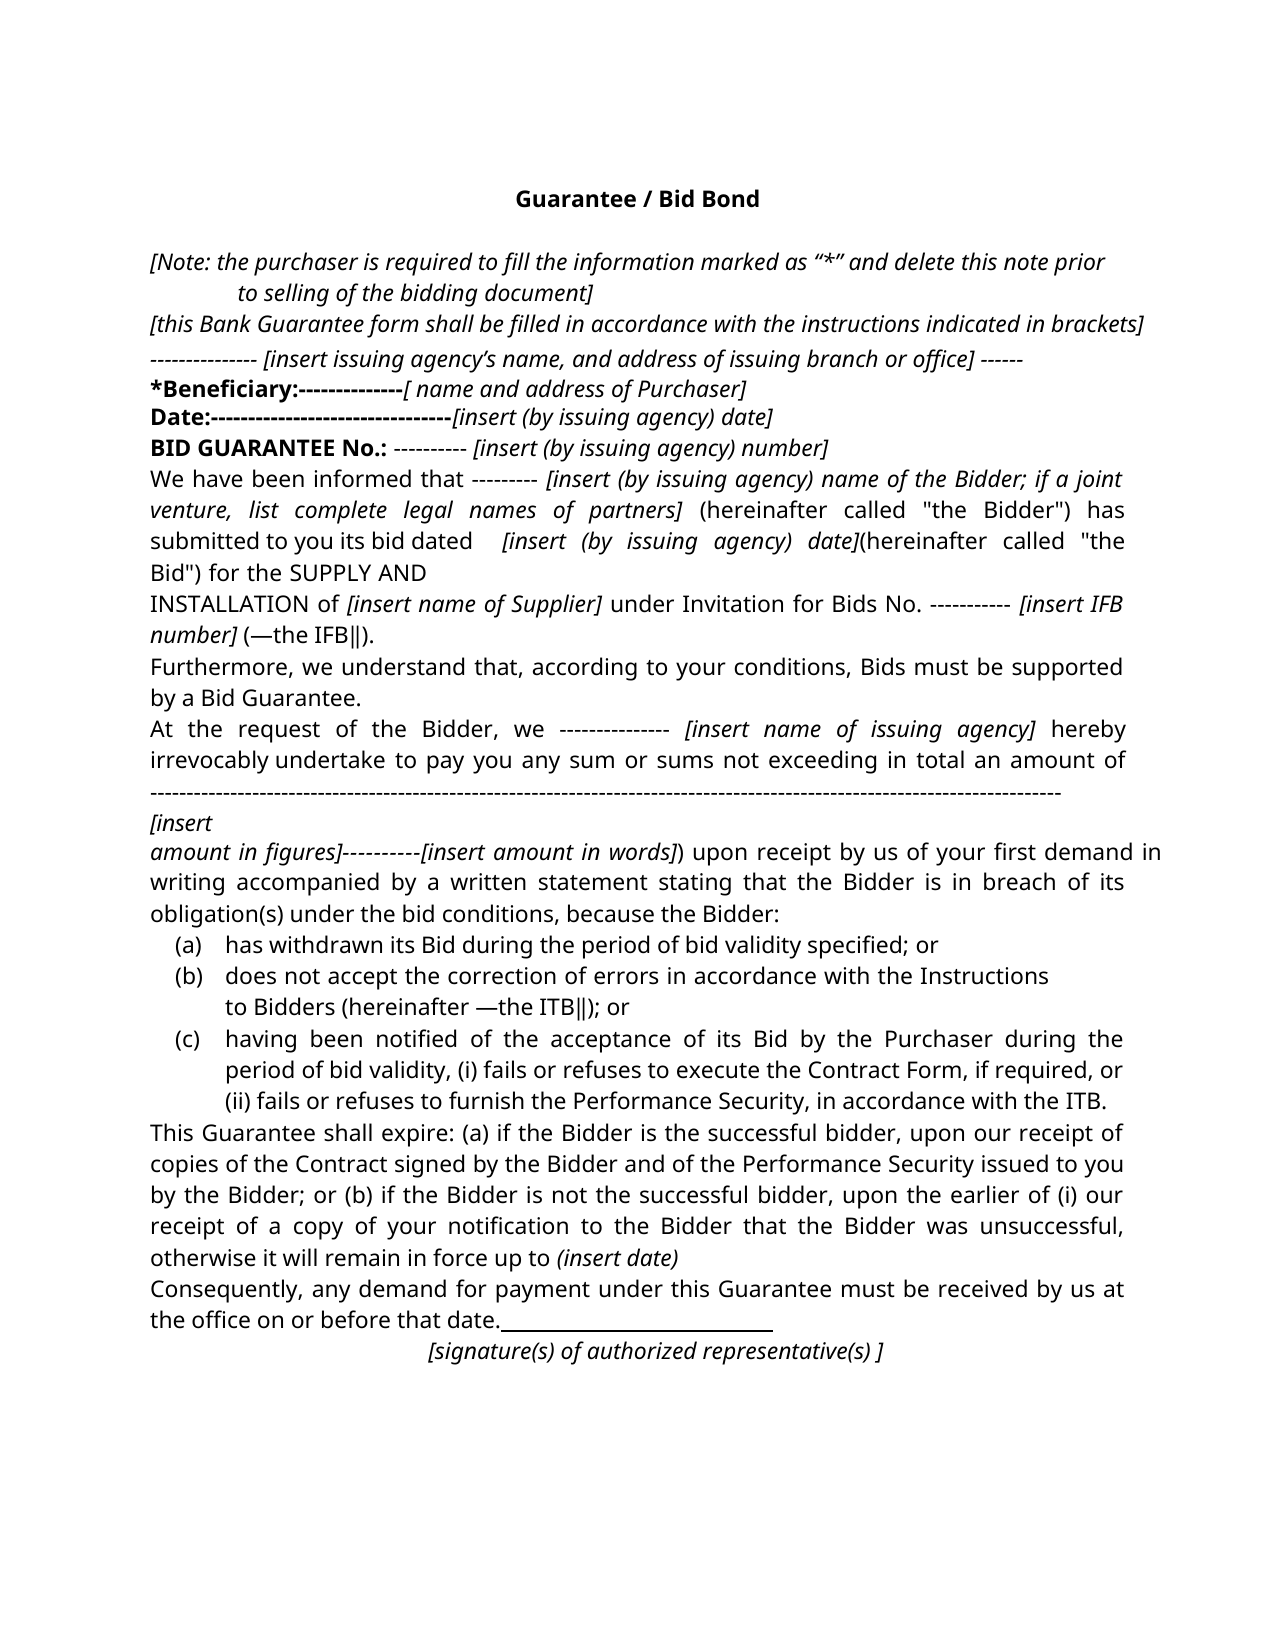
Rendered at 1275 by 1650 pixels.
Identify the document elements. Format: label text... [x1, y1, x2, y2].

text INSTALLATION of [insert name of Supplier] under Invitation for Bids No. ----------- [insert IFB number] (―the IFB‖). [150, 588, 1126, 650]
list has withdrawn its Bid during the period of bid validity specified; or [175, 929, 1225, 960]
text Furthermore, we understand that, according to your conditions, Bids must be supported by a Bid Guarantee. [150, 650, 1125, 713]
text [signature(s) of authorized representative(s) ] [428, 1335, 1225, 1366]
text BID GUARANTEE No.: ---------- [insert (by issuing agency) number] [150, 431, 1225, 463]
text amount in figures] [insert amount in words]) upon receipt by us of your first demand in [150, 838, 1225, 866]
text [this Bank Guarantee form shall be filled in accordance with the instructions indicated in brackets] [150, 308, 1225, 339]
text Date: [insert (by issuing agency) date] [150, 403, 1225, 431]
text [Note: the purchaser is required to fill the information marked as “*” and delete this note prior to selling of the bidding document] [150, 246, 1112, 308]
text We have been informed that --------- [insert (by issuing agency) name of the Bidder; if a joint venture, list complete legal names of partners] (hereinafter called "the Bidder") has submitted to you its bid dated [insert (by issuing agency) date](hereinafter called "the Bid") for the SUPPLY AND [150, 463, 1125, 588]
text Consequently, any demand for payment under this Guarantee must be received by us at the office on or before that date. [150, 1273, 1125, 1335]
text This Guarantee shall expire: (a) if the Bidder is the successful bidder, upon our receipt of copies of the Contract signed by the Bidder and of the Performance Security issued to you by the Bidder; or (b) if the Bidder is not the successful bidder, upon the earlier of (i) our receipt of a copy of your notification to the Bidder that the Bidder was unsuccessful, otherwise it will remain in force up to (insert date) [150, 1116, 1125, 1273]
text --------------- [insert issuing agency’s name, and address of issuing branch or office] ------ [150, 343, 1225, 375]
text At the request of the Bidder, we --------------- [insert name of issuing agency] hereby irrevocably undertake to pay you any sum or sums not exceeding in total an amount of [insert [150, 713, 1126, 838]
subtitle Guarantee / Bid Bond [153, 183, 1122, 215]
list does not accept the correction of errors in accordance with the Instructions to Bidders (hereinafter ―the ITB‖); or [175, 960, 1050, 1022]
text *Beneficiary: [ name and address of Purchaser] [150, 375, 1225, 403]
text writing accompanied by a written statement stating that the Bidder is in breach of its obligation(s) under the bid conditions, because the Bidder: [150, 866, 1126, 929]
list having been notified of the acceptance of its Bid by the Purchaser during the period of bid validity, (i) fails or refuses to execute the Contract Form, if required, or (ii) fails or refuses to furnish the Performance Security, in accordance with the ITB. [175, 1023, 1125, 1116]
